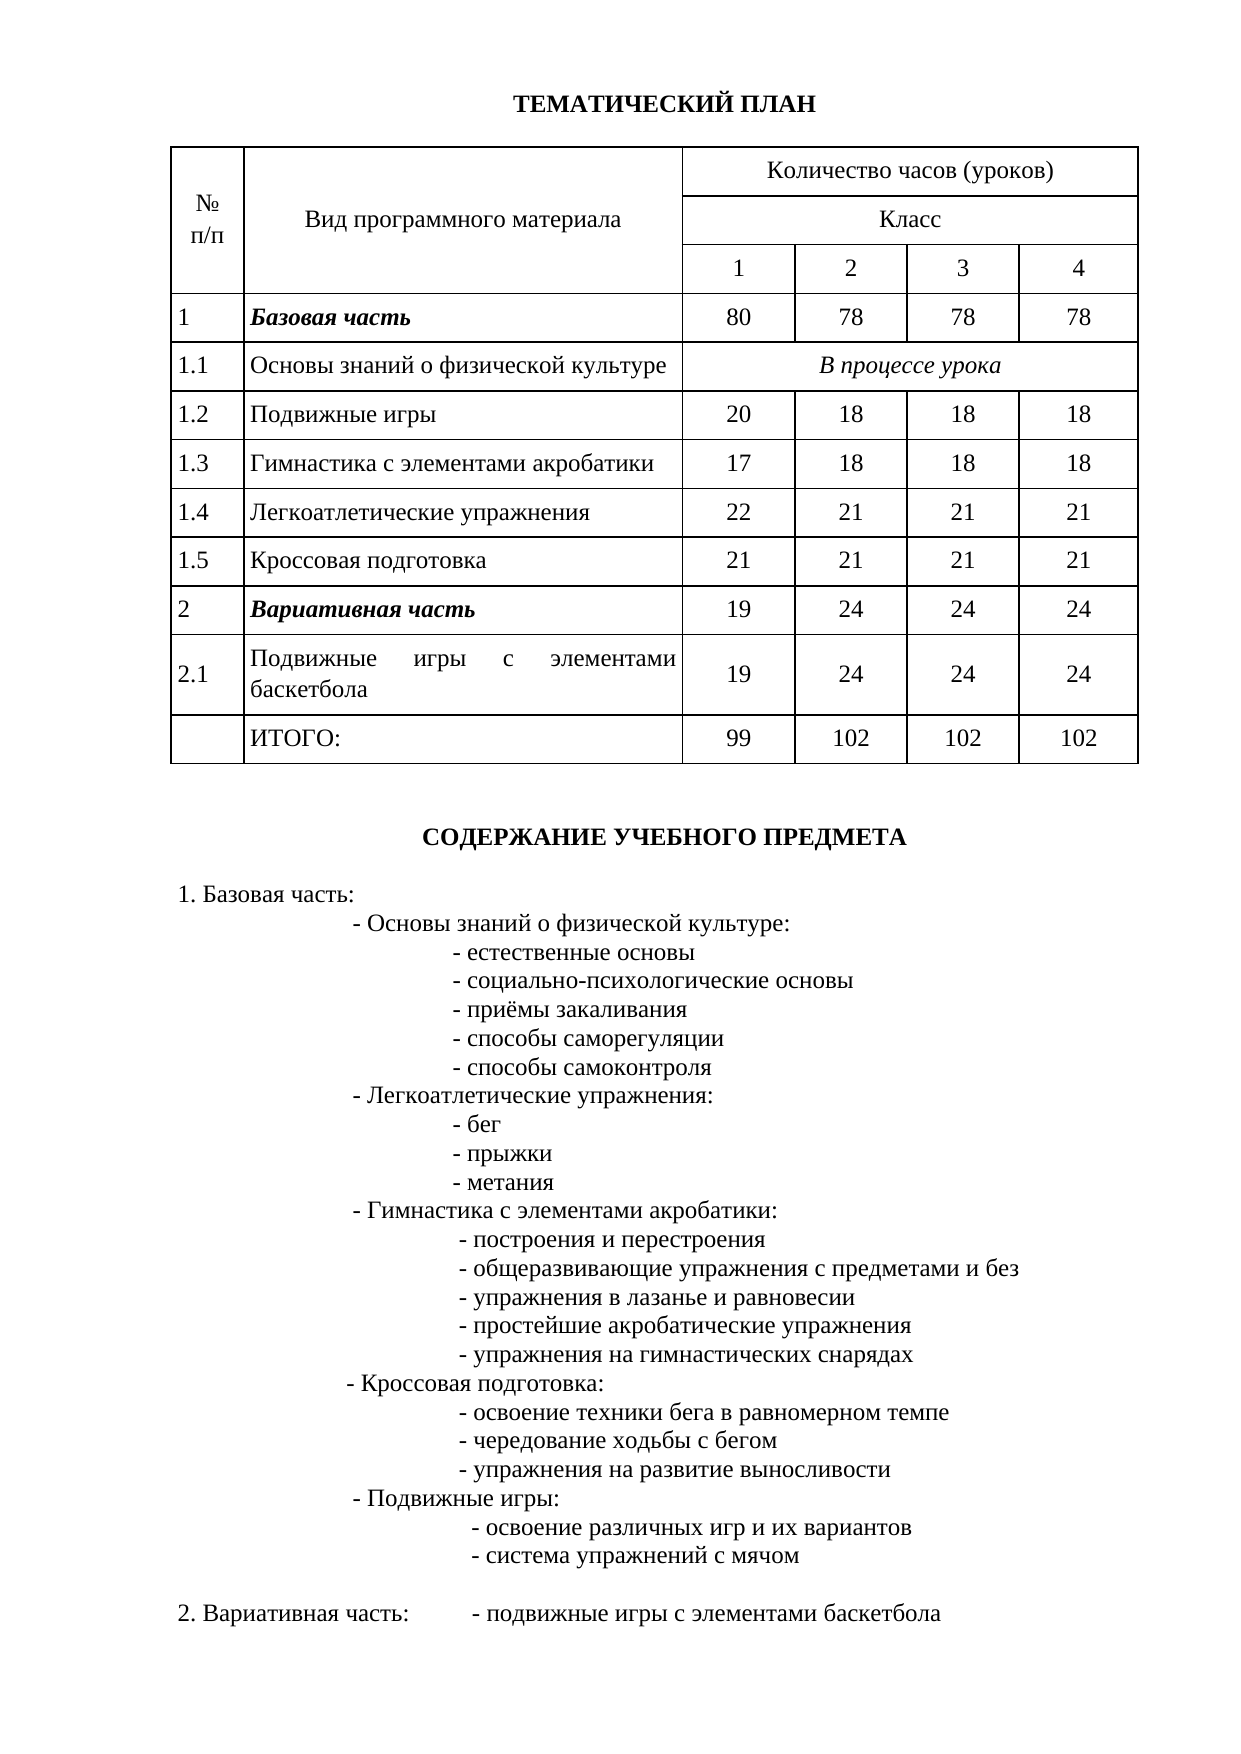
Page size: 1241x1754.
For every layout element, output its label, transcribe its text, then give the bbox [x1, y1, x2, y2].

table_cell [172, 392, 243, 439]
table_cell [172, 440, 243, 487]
text - Основы знаний о физической культуре: [177, 908, 1152, 937]
text - прыжки [177, 1138, 1152, 1167]
text - система упражнений с мячом [177, 1541, 1152, 1569]
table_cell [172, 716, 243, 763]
text - способы самоконтроля [177, 1052, 1152, 1081]
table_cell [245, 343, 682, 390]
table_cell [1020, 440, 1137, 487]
text ТЕМАТИЧЕСКИЙ ПЛАН [177, 89, 1152, 117]
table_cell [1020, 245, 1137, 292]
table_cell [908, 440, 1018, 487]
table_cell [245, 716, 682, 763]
text - освоение различных игр и их вариантов [177, 1512, 1152, 1541]
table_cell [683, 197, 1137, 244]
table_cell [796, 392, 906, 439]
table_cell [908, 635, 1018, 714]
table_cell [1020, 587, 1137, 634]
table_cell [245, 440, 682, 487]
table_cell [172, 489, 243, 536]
text 1. Базовая часть: [177, 879, 1152, 908]
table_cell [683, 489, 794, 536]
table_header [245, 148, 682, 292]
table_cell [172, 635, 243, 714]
text - естественные основы [177, 937, 1152, 966]
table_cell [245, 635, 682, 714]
text - бег [177, 1109, 1152, 1138]
text - Кроссовая подготовка: [177, 1368, 1152, 1397]
text - Гимнастика с элементами акробатики: [177, 1196, 1152, 1224]
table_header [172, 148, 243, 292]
text - метания [177, 1167, 1152, 1196]
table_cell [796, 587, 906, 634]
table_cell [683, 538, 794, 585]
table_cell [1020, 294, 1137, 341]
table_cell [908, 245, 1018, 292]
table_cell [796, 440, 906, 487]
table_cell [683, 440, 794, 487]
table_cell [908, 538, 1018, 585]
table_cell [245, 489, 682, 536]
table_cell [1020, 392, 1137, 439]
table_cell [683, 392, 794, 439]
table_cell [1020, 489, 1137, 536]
text - простейшие акробатические упражнения [177, 1311, 1152, 1339]
text - общеразвивающие упражнения с предметами и без [177, 1253, 1152, 1282]
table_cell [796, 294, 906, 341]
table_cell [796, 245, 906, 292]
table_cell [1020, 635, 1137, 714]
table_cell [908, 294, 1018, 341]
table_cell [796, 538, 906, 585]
text - социально-психологические основы [177, 966, 1152, 994]
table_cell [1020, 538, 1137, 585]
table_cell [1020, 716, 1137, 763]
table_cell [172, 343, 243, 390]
text СОДЕРЖАНИЕ УЧЕБНОГО ПРЕДМЕТА [177, 822, 1152, 851]
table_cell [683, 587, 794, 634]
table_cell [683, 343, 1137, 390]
text - приёмы закаливания [177, 994, 1152, 1023]
text - Легкоатлетические упражнения: [177, 1081, 1152, 1109]
text - Подвижные игры: [177, 1483, 1152, 1512]
text - упражнения на гимнастических снарядах [177, 1339, 1152, 1368]
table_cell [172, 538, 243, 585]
text - чередование ходьбы с бегом [177, 1426, 1152, 1454]
text - построения и перестроения [177, 1224, 1152, 1253]
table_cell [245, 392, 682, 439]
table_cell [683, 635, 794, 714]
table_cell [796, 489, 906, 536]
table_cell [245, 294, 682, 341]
text - освоение техники бега в равномерном темпе [177, 1397, 1152, 1426]
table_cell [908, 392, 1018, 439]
text 2. Вариативная часть: - подвижные игры с элементами баскетбола [177, 1598, 1152, 1627]
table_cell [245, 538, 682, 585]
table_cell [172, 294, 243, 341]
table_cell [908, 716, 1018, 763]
text - упражнения в лазанье и равновесии [177, 1282, 1152, 1311]
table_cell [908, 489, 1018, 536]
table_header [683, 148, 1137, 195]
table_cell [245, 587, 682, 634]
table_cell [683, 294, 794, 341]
text - упражнения на развитие выносливости [177, 1454, 1152, 1483]
text - способы саморегуляции [177, 1023, 1152, 1052]
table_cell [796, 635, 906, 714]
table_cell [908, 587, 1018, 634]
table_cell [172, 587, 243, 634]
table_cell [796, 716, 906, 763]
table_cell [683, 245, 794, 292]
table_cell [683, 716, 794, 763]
